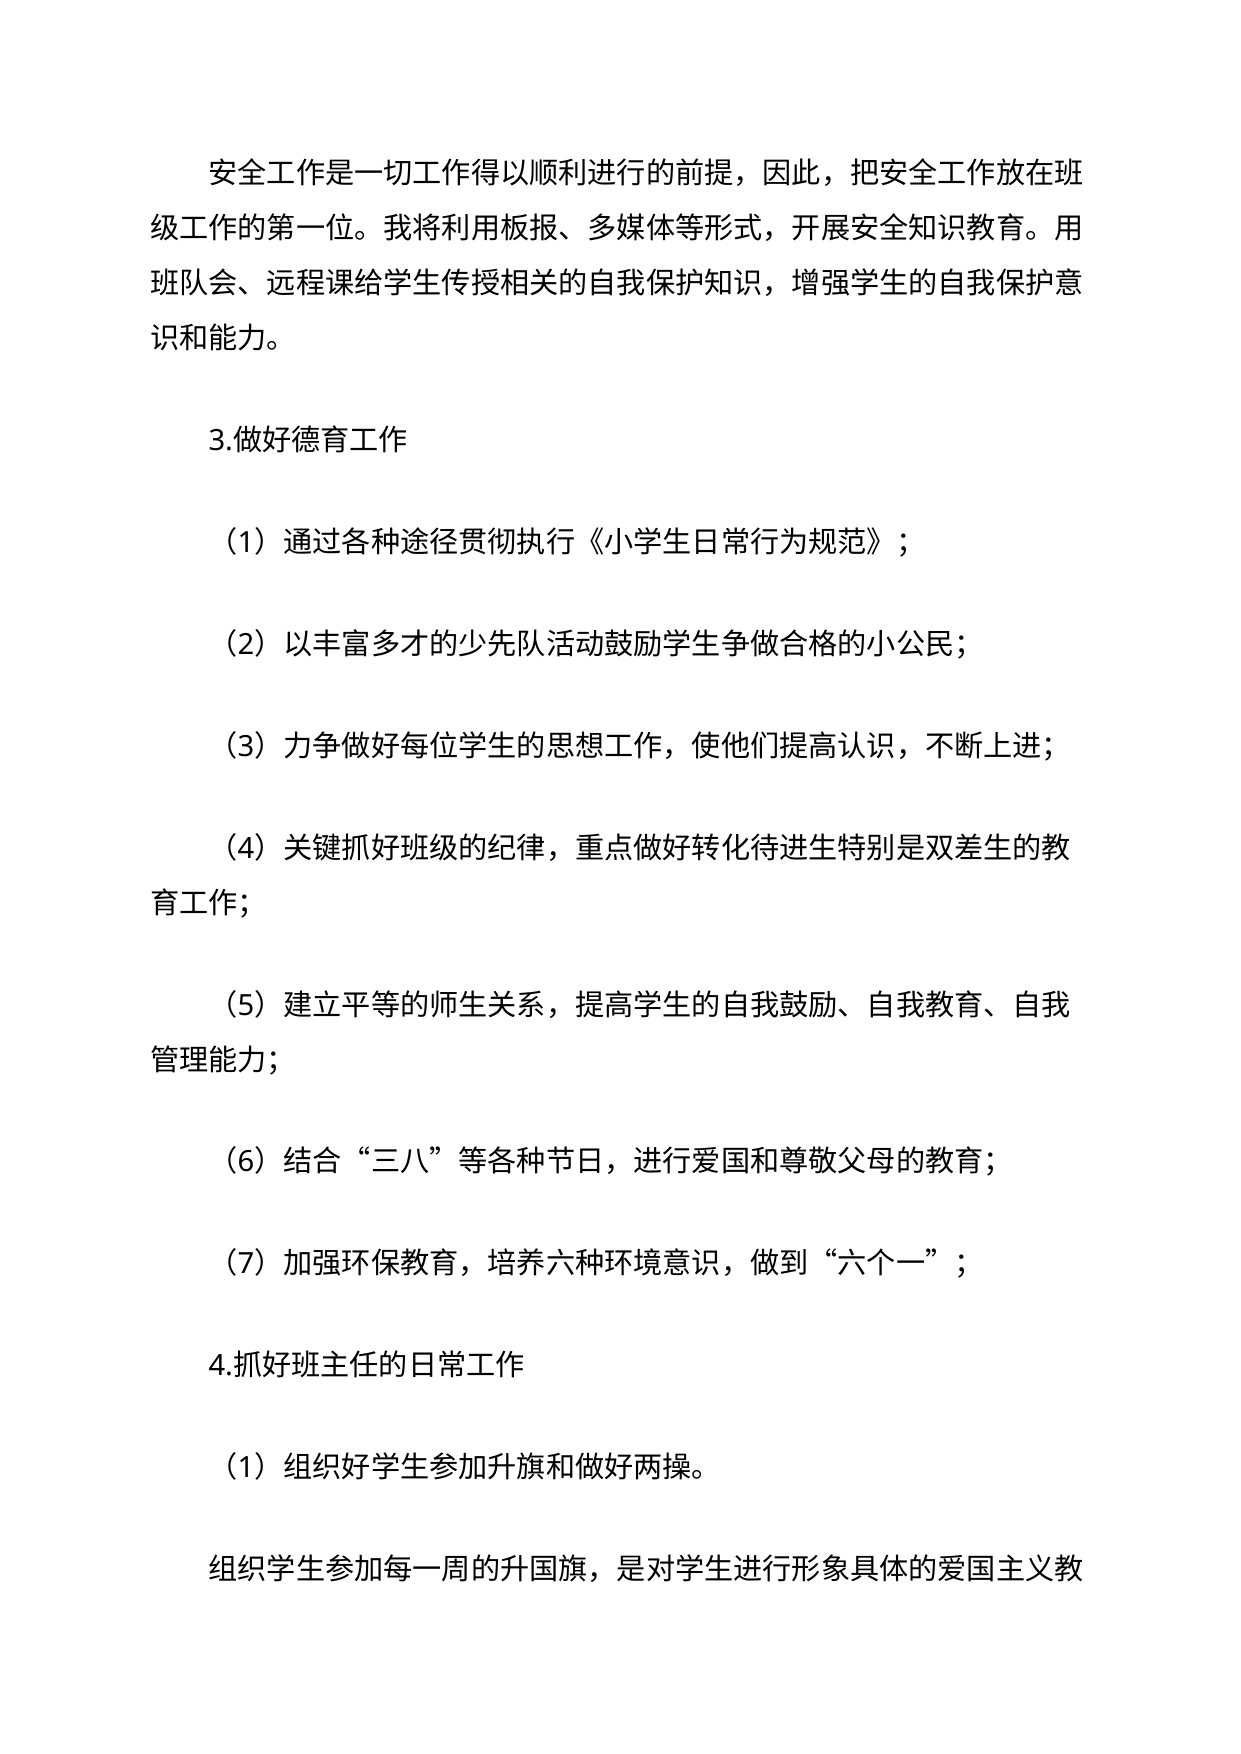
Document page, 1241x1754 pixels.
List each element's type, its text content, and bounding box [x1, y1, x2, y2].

text （2）以丰富多才的少先队活动鼓励学生争做合格的小公民； [150, 620, 1090, 663]
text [150, 1546, 1090, 1588]
text （4）关键抓好班级的纪律，重点做好转化待进生特别是双差生的教育工作； [150, 824, 1090, 922]
text （5）建立平等的师生关系，提高学生的自我鼓励、自我教育、自我管理能力； [150, 981, 1090, 1078]
text 4.抓好班主任的日常工作 [150, 1342, 1090, 1384]
text 安全工作是一切工作得以顺利进行的前提，因此，把安全工作放在班级工作的第一位。我将利用板报、多媒体等形式，开展安全知识教育。用班队会、远程课给学生传授相关的自我保护知识，增强学生的自我保护意识和能力。 [150, 150, 1090, 357]
text （1）组织好学生参加升旗和做好两操。 [150, 1444, 1090, 1486]
text 3.做好德育工作 [150, 416, 1090, 459]
text （3）力争做好每位学生的思想工作，使他们提高认识，不断上进； [150, 722, 1090, 765]
text （7）加强环保教育，培养六种环境意识，做到“六个一”； [150, 1240, 1090, 1282]
text （6）结合“三八”等各种节日，进行爱国和尊敬父母的教育； [150, 1138, 1090, 1180]
text （1）通过各种途径贯彻执行《小学生日常行为规范》； [150, 518, 1090, 561]
